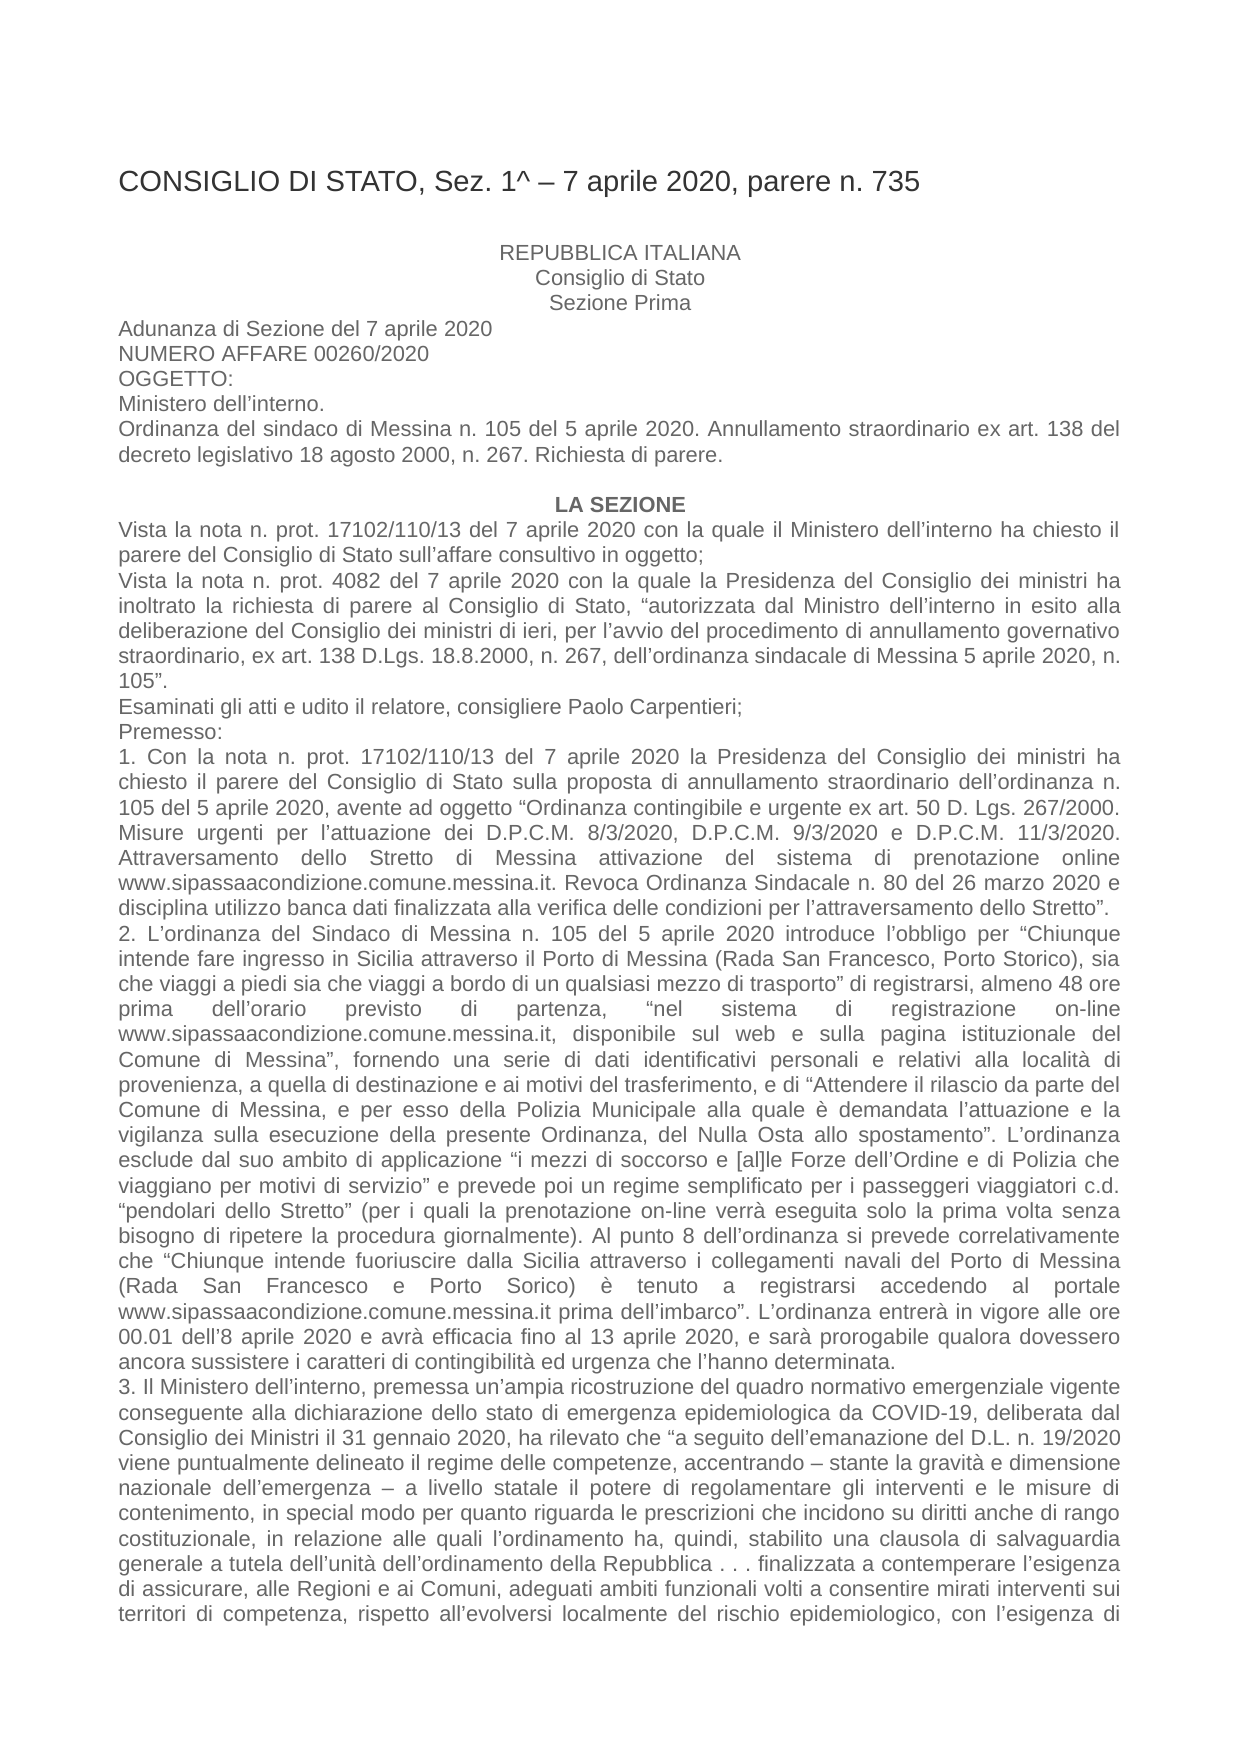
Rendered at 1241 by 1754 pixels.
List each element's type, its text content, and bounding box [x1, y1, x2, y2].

text Adunanza di Sezione del 7 aprile 2020 [118, 316, 1122, 341]
text Sezione Prima [118, 290, 1122, 316]
text 1. Con la nota n. prot. 17102/110/13 del 7 aprile 2020 la Presidenza del Consiglio dei ministri ha chiesto il parere del Consiglio di Stato sulla proposta di annullamento straordinario dell’ordinanza n. 105 del 5 aprile 2020, avente ad oggetto “Ordinanza contingibile e urgente ex art. 50 D. Lgs. 267/2000. Misure urgenti per l’attuazione dei D.P.C.M. 8/3/2020, D.P.C.M. 9/3/2020 e D.P.C.M. 11/3/2020. Attraversamento dello Stretto di Messina attivazione del sistema di prenotazione online www.sipassaacondizione.comune.messina.it. Revoca Ordinanza Sindacale n. 80 del 26 marzo 2020 e disciplina utilizzo banca dati finalizzata alla verifica delle condizioni per l’attraversamento dello Stretto”. [118, 744, 1122, 921]
text CONSIGLIO DI STATO, Sez. 1^ – 7 aprile 2020, parere n. 735 [118, 164, 1122, 198]
text Vista la nota n. prot. 17102/110/13 del 7 aprile 2020 con la quale il Ministero dell’interno ha chiesto il parere del Consiglio di Stato sull’affare consultivo in oggetto; [118, 517, 1122, 568]
text REPUBBLICA ITALIANA [118, 240, 1122, 265]
text Premesso: [118, 719, 1122, 744]
text Vista la nota n. prot. 4082 del 7 aprile 2020 con la quale la Presidenza del Consiglio dei ministri ha inoltrato la richiesta di parere al Consiglio di Stato, “autorizzata dal Ministro dell’interno in esito alla deliberazione del Consiglio dei ministri di ieri, per l’avvio del procedimento di annullamento governativo straordinario, ex art. 138 D.Lgs. 18.8.2000, n. 267, dell’ordinanza sindacale di Messina 5 aprile 2020, n. 105”. [118, 568, 1122, 694]
text LA SEZIONE [118, 492, 1122, 517]
text Esaminati gli atti e udito il relatore, consigliere Paolo Carpentieri; [118, 694, 1122, 719]
text OGGETTO: [118, 366, 1122, 391]
text Ministero dell’interno. [118, 391, 1122, 416]
text 2. L’ordinanza del Sindaco di Messina n. 105 del 5 aprile 2020 introduce l’obbligo per “Chiunque intende fare ingresso in Sicilia attraverso il Porto di Messina (Rada San Francesco, Porto Storico), sia che viaggi a piedi sia che viaggi a bordo di un qualsiasi mezzo di trasporto” di registrarsi, almeno 48 ore prima dell’orario previsto di partenza, “nel sistema di registrazione on-line www.sipassaacondizione.comune.messina.it, disponibile sul web e sulla pagina istituzionale del Comune di Messina”, fornendo una serie di dati identificativi personali e relativi alla località di provenienza, a quella di destinazione e ai motivi del trasferimento, e di “Attendere il rilascio da parte del Comune di Messina, e per esso della Polizia Municipale alla quale è demandata l’attuazione e la vigilanza sulla esecuzione della presente Ordinanza, del Nulla Osta allo spostamento”. L’ordinanza esclude dal suo ambito di applicazione “i mezzi di soccorso e [al]le Forze dell’Ordine e di Polizia che viaggiano per motivi di servizio” e prevede poi un regime semplificato per i passeggeri viaggiatori c.d. “pendolari dello Stretto” (per i quali la prenotazione on-line verrà eseguita solo la prima volta senza bisogno di ripetere la procedura giornalmente). Al punto 8 dell’ordinanza si prevede correlativamente che “Chiunque intende fuoriuscire dalla Sicilia attraverso i collegamenti navali del Porto di Messina (Rada San Francesco e Porto Sorico) è tenuto a registrarsi accedendo al portale www.sipassaacondizione.comune.messina.it prima dell’imbarco”. L’ordinanza entrerà in vigore alle ore 00.01 dell’8 aprile 2020 e avrà efficacia fino al 13 aprile 2020, e sarà prorogabile qualora dovessero ancora sussistere i caratteri di contingibilità ed urgenza che l’hanno determinata. [118, 921, 1122, 1374]
text Consiglio di Stato [118, 265, 1122, 290]
text NUMERO AFFARE 00260/2020 [118, 341, 1122, 366]
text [118, 1374, 1122, 1626]
text Ordinanza del sindaco di Messina n. 105 del 5 aprile 2020. Annullamento straordinario ex art. 138 del decreto legislativo 18 agosto 2000, n. 267. Richiesta di parere. [118, 416, 1122, 467]
